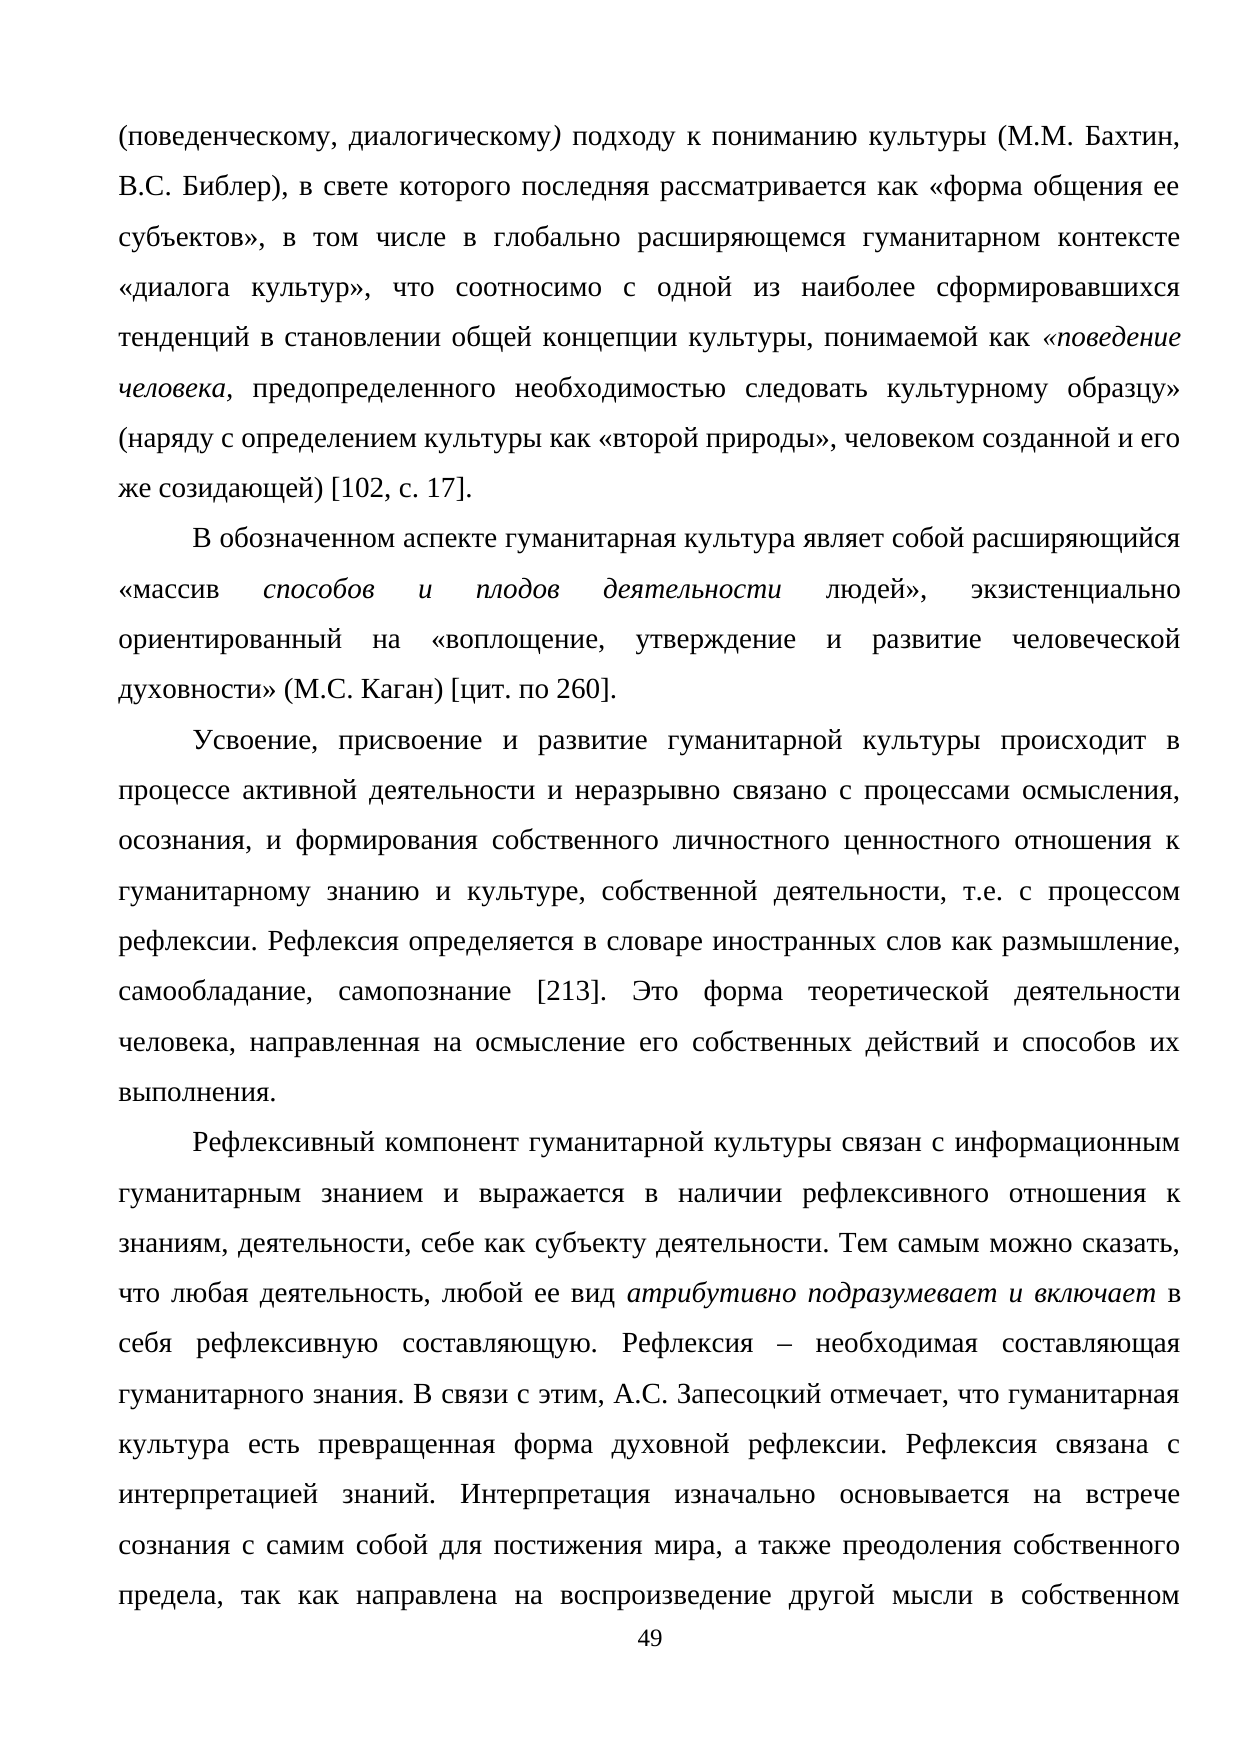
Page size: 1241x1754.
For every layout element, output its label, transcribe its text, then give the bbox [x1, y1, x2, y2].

text В обозначенном аспекте гуманитарная культура являет собой расширяющийся «массив способов и плодов деятельности людей», экзистенциально ориентированный на «воплощение, утверждение и развитие человеческой духовности» (М.С. Каган) [цит. по 260]. [118, 521, 1181, 705]
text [118, 1124, 1181, 1611]
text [118, 118, 1181, 504]
text Усвоение, присвоение и развитие гуманитарной культуры происходит в процессе активной деятельности и неразрывно связано с процессами осмысления, осознания, и формирования собственного личностного ценностного отношения к гуманитарному знанию и культуре, собственной деятельности, т.е. с процессом рефлексии. Рефлексия определяется в словаре иностранных слов как размышление, самообладание, самопознание [213]. Это форма теоретической деятельности человека, направленная на осмысление его собственных действий и способов их выполнения. [118, 722, 1181, 1108]
